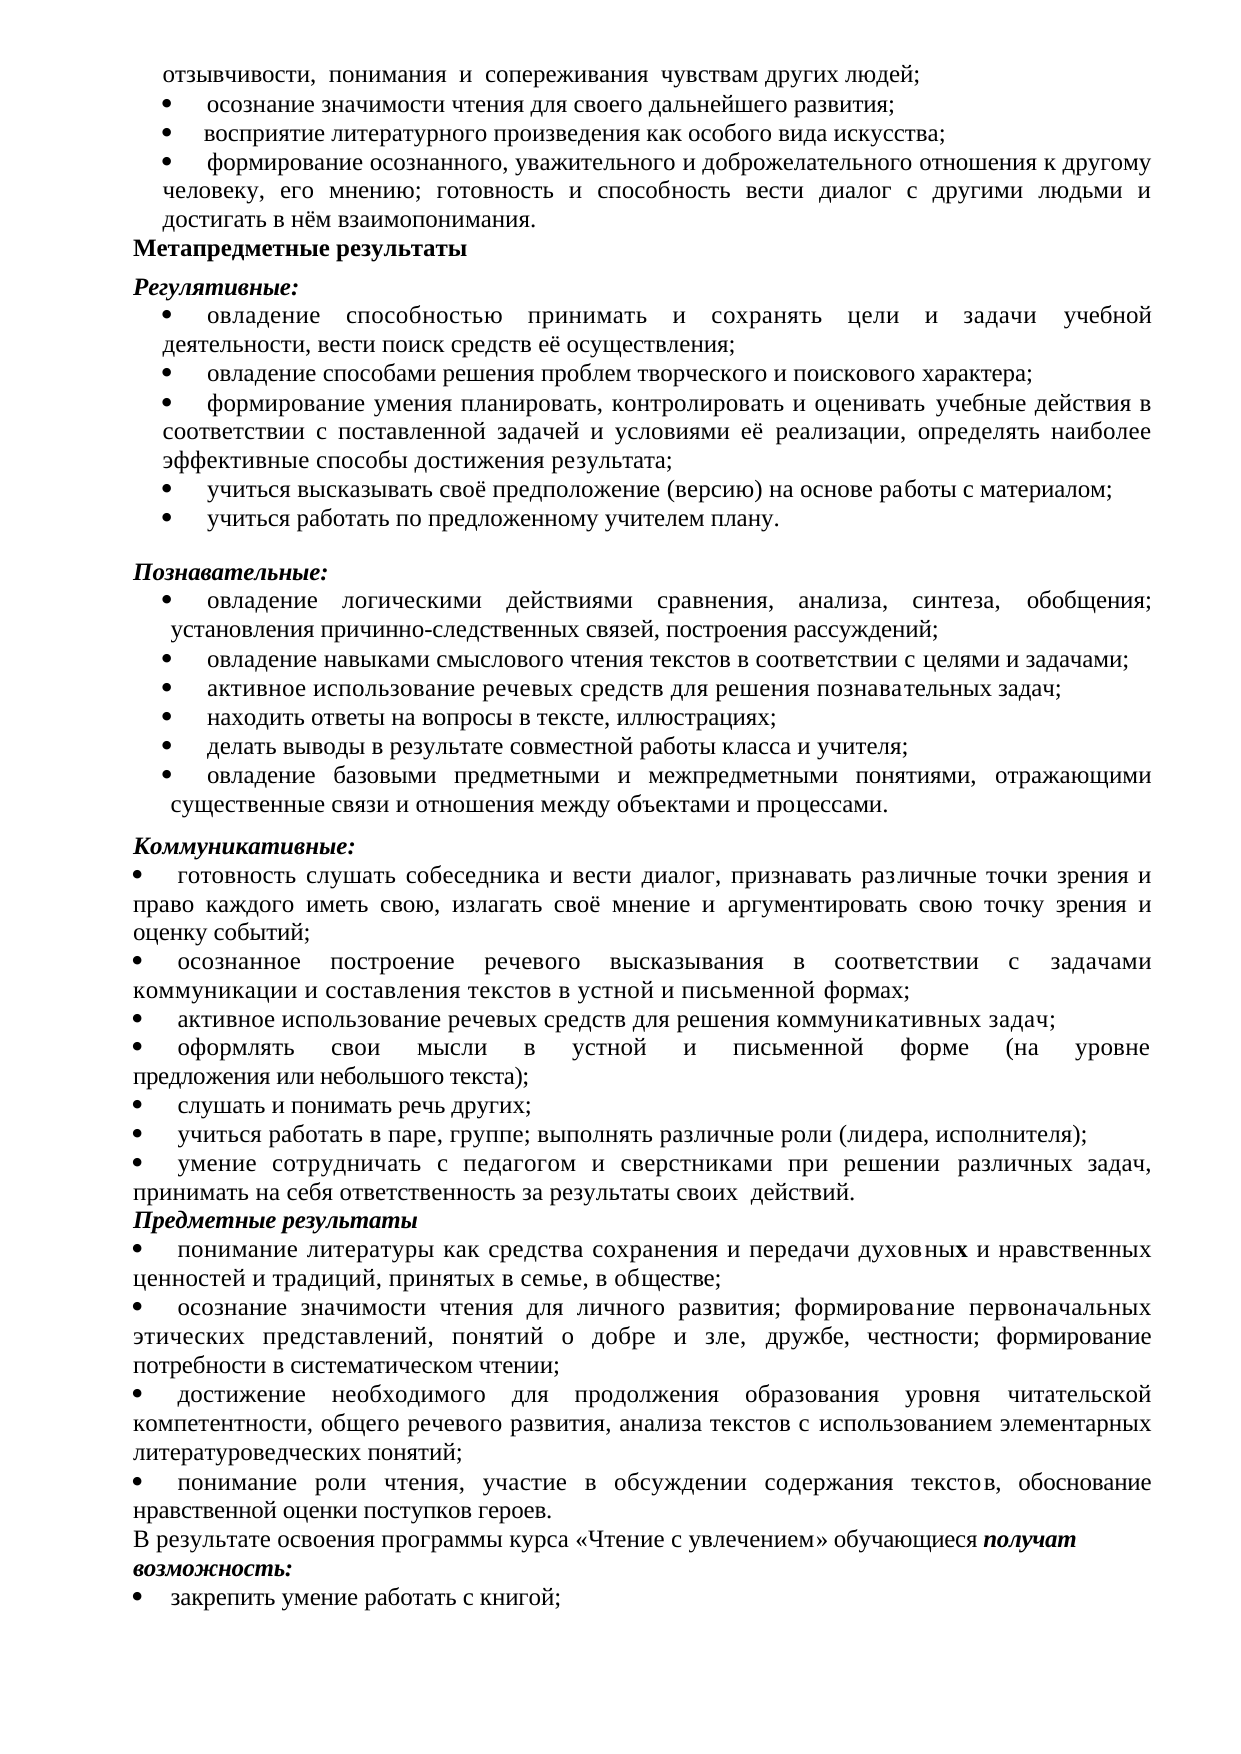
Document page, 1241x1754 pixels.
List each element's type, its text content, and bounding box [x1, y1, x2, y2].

list восприятие литературного произведения как особого вида искусства; [162, 118, 1152, 147]
list умение сотрудничать с педагогом и сверстниками при решении различных задач, принимать на себя ответственность за результаты своих действий. [133, 1148, 1152, 1206]
list активное использование речевых средств для решения коммуникативных задач; [133, 1004, 1152, 1032]
list осознание значимости чтения для личного развития; формирование первоначальных этических представлений, понятий о добре и зле, дружбе, честности; формирование потребности в систематическом чтении; [133, 1292, 1152, 1378]
list закрепить умение работать с книгой; [133, 1582, 1152, 1611]
list понимание роли чтения, участие в обсуждении содержания текстов, обоснование нравственной оценки поступков героев. [133, 1467, 1152, 1524]
list овладение способностью принимать и сохранять цели и задачи учебной деятельности, вести поиск средств её осуществления; [162, 300, 1152, 358]
text В результате освоения программы курса «Чтение с увлечением» обучающиеся получат возможность: [133, 1524, 1152, 1582]
list активное использование речевых средств для решения познавательных задач; [162, 673, 1152, 702]
list учиться работать по предложенному учителем плану. [162, 503, 1152, 532]
text Предметные результаты [133, 1206, 1152, 1234]
list находить ответы на вопросы в тексте, иллюстрациях; [162, 702, 1152, 731]
list формирование умения планировать, контролировать и оценивать учебные действия в соответствии с поставленной задачей и условиями её реализации, определять наиболее эффективные способы достижения результата; [162, 388, 1152, 474]
list достижение необходимого для продолжения образования уровня читательской компетентности, общего речевого развития, анализа текстов с использованием элементарных литературоведческих понятий; [133, 1379, 1152, 1465]
list овладение способами решения проблем творческого и поискового характера; [162, 358, 1152, 387]
text Регулятивные: [133, 276, 1152, 300]
text Познавательные: [133, 561, 1152, 585]
list понимание литературы как средства сохранения и передачи духовных и нравственных ценностей и традиций, принятых в семье, в обществе; [133, 1234, 1152, 1292]
text Коммуникативные: [133, 831, 1152, 860]
list учиться работать в паре, группе; выполнять различные роли (лидера, исполнителя); [133, 1119, 1152, 1148]
list овладение базовыми предметными и межпредметными понятиями, отражающими существенные связи и отношения между объектами и процессами. [162, 760, 1152, 818]
list делать выводы в результате совместной работы класса и учителя; [162, 731, 1152, 760]
list формирование осознанного, уважительного и доброжелательного отношения к другому человеку, его мнению; готовность и способность вести диалог с другими людьми и достигать в нём взаимопонимания. [162, 147, 1152, 233]
list слушать и понимать речь других; [133, 1091, 1152, 1119]
list овладение логическими действиями сравнения, анализа, синтеза, обобщения; установления причинно-следственных связей, построения рассуждений; [162, 586, 1152, 643]
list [162, 59, 1152, 88]
list осознанное построение речевого высказывания в соответствии с задачами коммуникации и составления текстов в устной и письменной формах; [133, 946, 1152, 1004]
list учиться высказывать своё предположение (версию) на основе работы с материалом; [162, 474, 1152, 503]
list готовность слушать собеседника и вести диалог, признавать различные точки зрения и право каждого иметь свою, излагать своё мнение и аргументировать свою точку зрения и оценку событий; [133, 860, 1152, 946]
list осознание значимости чтения для своего дальнейшего развития; [162, 89, 1152, 118]
text Метапредметные результаты [133, 233, 1152, 262]
list оформлять свои мысли в устной и письменной форме (на уровне предложения или небольшого текста); [133, 1032, 1152, 1090]
list овладение навыками смыслового чтения текстов в соответствии с целями и задачами; [162, 644, 1152, 672]
